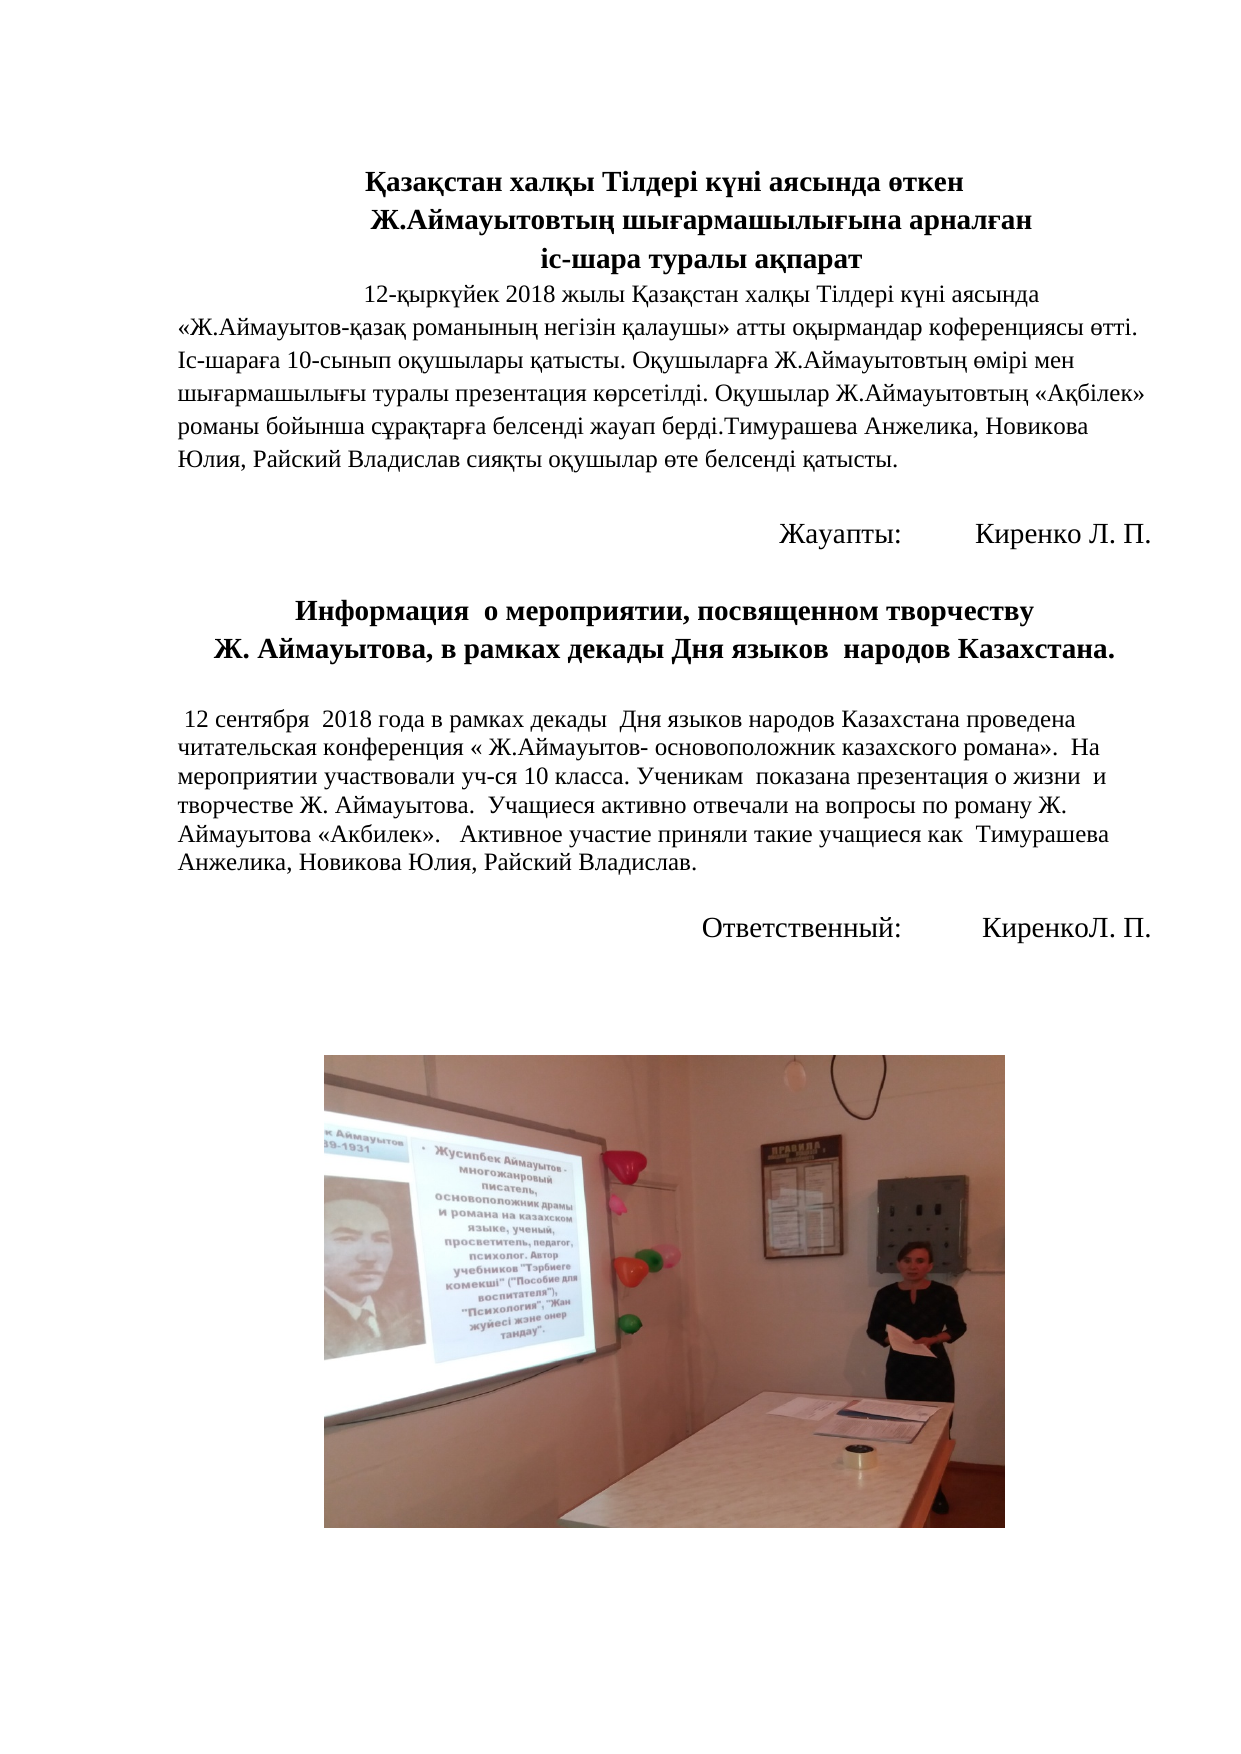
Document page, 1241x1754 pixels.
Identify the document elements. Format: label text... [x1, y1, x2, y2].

text Ответственный: КиренкоЛ. П. [177, 910, 1152, 943]
text Жауапты: Киренко Л. П. [177, 516, 1152, 549]
text 12-қыркүйек 2018 жылы Қазақстан халқы Тілдері күні аясында [177, 279, 1152, 308]
picture [324, 1055, 1005, 1528]
text 12 сентября 2018 года в рамках декады Дня языков народов Казахстана проведена читательская конференция « Ж.Аймауытов- основоположник казахского романа». На мероприятии участвовали уч-ся 10 класса. Ученикам показана презентация о жизни и творчестве Ж. Аймауытова. Учащиеся активно отвечали на вопросы по роману Ж. Аймауытова «Акбилек». Активное участие приняли такие учащиеся как Тимурашева Анжелика, Новикова Юлия, Райский Владислав. [177, 704, 1152, 876]
text Ж.Аймауытовтың шығармашылығына арналған [177, 202, 1152, 236]
text іс-шара туралы ақпарат [177, 241, 1152, 274]
text «Ж.Аймауытов-қазақ романының негізін қалаушы» атты оқырмандар коференциясы өтті. Іс-шараға 10-сынып оқушылары қатысты. Оқушыларға Ж.Аймауытовтың өмірі мен шығармашылығы туралы презентация көрсетілді. Оқушылар Ж.Аймауытовтың «Ақбілек» романы бойынша сұрақтарға белсенді жауап берді.Тимурашева Анжелика, Новикова Юлия, Райский Владислав сияқты оқушылар өте белсенді қатысты. [177, 312, 1152, 473]
text Информация о мероприятии, посвященном творчеству [177, 593, 1152, 627]
text Қазақстан халқы Тілдері күні аясында өткен [177, 164, 1152, 197]
text Ж. Аймауытова, в рамках декады Дня языков народов Казахстана. [177, 632, 1152, 665]
